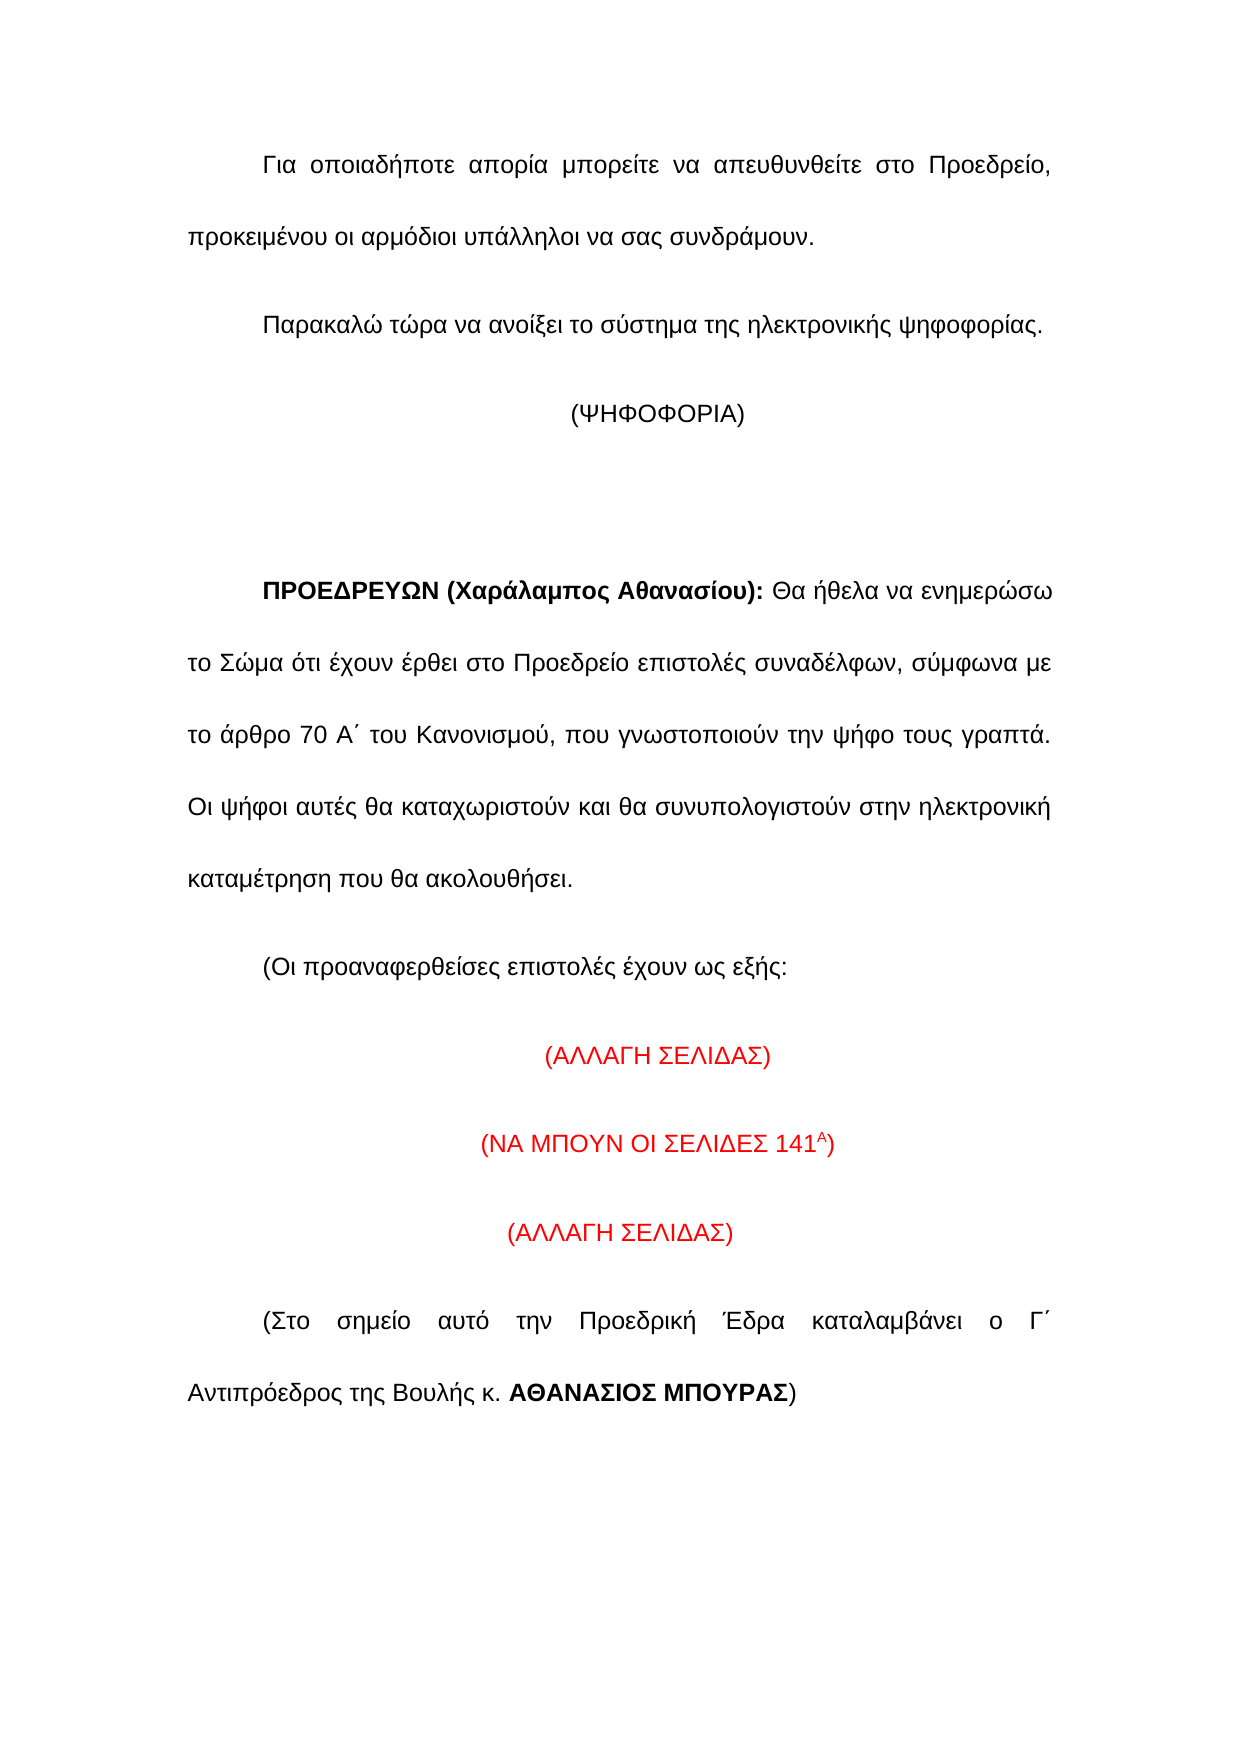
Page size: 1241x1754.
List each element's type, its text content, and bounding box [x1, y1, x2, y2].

text Για οποιαδήποτε απορία μπορείτε να απευθυνθείτε στο Προεδρείο, προκειμένου οι αρμόδιοι υπάλληλοι να σας συνδράμουν. [187, 150, 1053, 251]
text (ΑΛΛΑΓΗ ΣΕΛΙΔΑΣ) [187, 1041, 1053, 1069]
text Παρακαλώ τώρα να ανοίξει το σύστημα της ηλεκτρονικής ψηφοφορίας. [187, 310, 1053, 339]
text (ΨΗΦΟΦΟΡΙΑ) [187, 399, 1053, 428]
text (ΝΑ ΜΠΟΥΝ ΟΙ ΣΕΛΙΔΕΣ 141Α) [187, 1129, 1053, 1158]
text (ΑΛΛΑΓΗ ΣΕΛΙΔΑΣ) [187, 1218, 1053, 1246]
text ΠΡΟΕΔΡΕΥΩΝ (Χαράλαμπος Αθανασίου): Θα ήθελα να ενημερώσω το Σώμα ότι έχουν έρθει στο Προεδρείο επιστολές συναδέλφων, σύμφωνα με το άρθρο 70 Α΄ του Κανονισμού, που γνωστοποιούν την ψήφο τους γραπτά. Οι ψήφοι αυτές θα καταχωριστούν και θα συνυπολογιστούν στην ηλεκτρονική καταμέτρηση που θα ακολουθήσει. [187, 576, 1053, 892]
text (Οι προαναφερθείσες επιστολές έχουν ως εξής: [187, 952, 1053, 981]
text (Στο σημείο αυτό την Προεδρική Έδρα καταλαμβάνει ο Γ΄ Αντιπρόεδρος της Βουλής κ. ΑΘΑΝΑΣΙΟΣ ΜΠΟΥΡΑΣ) [187, 1306, 1053, 1407]
